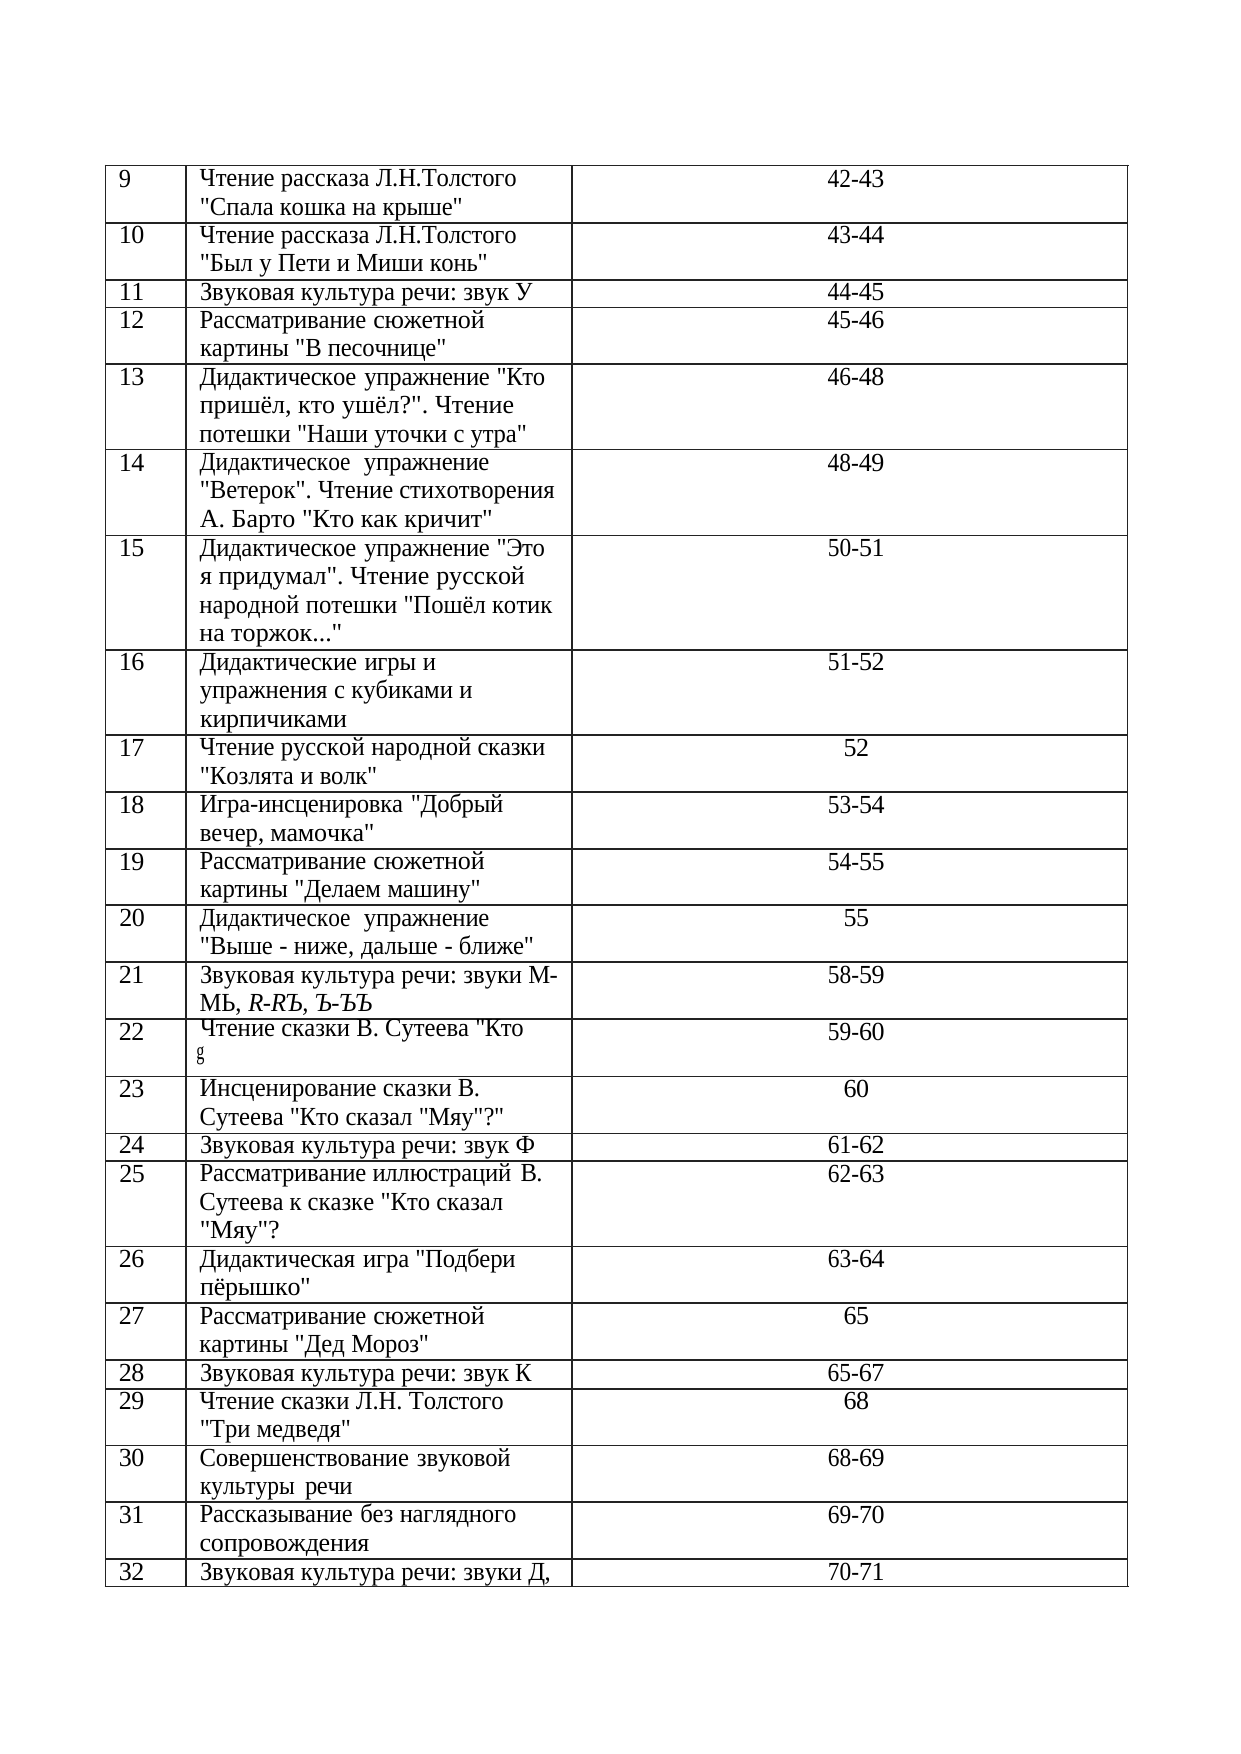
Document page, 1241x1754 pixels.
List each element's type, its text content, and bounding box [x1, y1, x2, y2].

table_cell 28 [106, 1361, 185, 1388]
table_cell Игра-инсценировка "Добрый вечер, мамочка" [187, 793, 571, 848]
table_cell 27 [106, 1304, 185, 1359]
table_cell 24 [106, 1134, 185, 1160]
table_cell 55 [573, 906, 1127, 961]
table_cell Инсценирование сказки В. Сутеева "Кто сказал "Мяу"?" [187, 1077, 571, 1132]
table_cell 59-60 [573, 1020, 1127, 1076]
table_cell Звуковая культура речи: звуки Д, [187, 1560, 571, 1586]
table_cell Чтение рассказа Л.Н.Толстого "Спала кошка на крыше" [187, 166, 571, 222]
table_cell Звуковая культура речи: звук Ф [187, 1134, 571, 1160]
table_cell 68-69 [573, 1446, 1127, 1501]
table_cell 62-63 [573, 1162, 1127, 1246]
table_cell Дидактическое упражнение "Выше - ниже, дальше - ближе" [187, 906, 571, 961]
table_cell 21 [106, 963, 185, 1018]
table_cell 16 [106, 651, 185, 734]
table_cell 54-55 [573, 850, 1127, 904]
table_cell 30 [106, 1446, 185, 1501]
table_cell 17 [106, 736, 185, 791]
table_cell 20 [106, 906, 185, 961]
table_cell Совершенствование звуковой культуры речи [187, 1446, 571, 1501]
table_cell 52 [573, 736, 1127, 791]
table_cell Чтение рассказа Л.Н.Толстого "Был у Пети и Миши конь" [187, 224, 571, 279]
table_cell 29 [106, 1390, 185, 1445]
table_cell Звуковая культура речи: звуки M- МЬ, R-RЪ, Ъ-ЪЪ [187, 963, 571, 1018]
table_cell Рассказывание без наглядного сопровождения [187, 1503, 571, 1558]
table_cell 12 [106, 308, 185, 363]
table_cell 9 [106, 166, 185, 222]
table_cell 18 [106, 793, 185, 848]
table_cell Дидактическое упражнение "Это я придумал". Чтение русской народной потешки "Пошёл котик на торжок..." [187, 536, 571, 649]
table_cell 63-64 [573, 1247, 1127, 1302]
table_cell Дидактическое упражнение "Ветерок". Чтение стихотворения А. Барто "Кто как кричит" [187, 450, 571, 534]
table_cell Чтение сказки Л.Н. Толстого "Три медведя" [187, 1390, 571, 1445]
table_cell Дидактическое упражнение "Кто пришёл, кто ушёл?". Чтение потешки "Наши уточки с утра" [187, 365, 571, 448]
table_cell 43-44 [573, 224, 1127, 279]
table_cell 14 [106, 450, 185, 534]
table_cell 68 [573, 1390, 1127, 1445]
table_cell 65-67 [573, 1361, 1127, 1388]
table_cell Дидактическая игра "Подбери пёрышко" [187, 1247, 571, 1302]
table_cell 45-46 [573, 308, 1127, 363]
table_cell 50-51 [573, 536, 1127, 649]
table_cell 15 [106, 536, 185, 649]
table_cell Звуковая культура речи: звук У [187, 281, 571, 307]
table_cell 60 [573, 1077, 1127, 1132]
table_cell 13 [106, 365, 185, 448]
table_cell 46-48 [573, 365, 1127, 448]
table_cell 65 [573, 1304, 1127, 1359]
table_cell 23 [106, 1077, 185, 1132]
table_cell Чтение сказки В. Сутеева "Кто g [187, 1020, 571, 1076]
table_cell 26 [106, 1247, 185, 1302]
table_cell 32 [106, 1560, 185, 1586]
table_cell 25 [106, 1162, 185, 1246]
table_cell 22 [106, 1020, 185, 1076]
table_cell Рассматривание сюжетной картины "В песочнице" [187, 308, 571, 363]
table_cell Рассматривание сюжетной картины "Дед Мороз" [187, 1304, 571, 1359]
table_cell 58-59 [573, 963, 1127, 1018]
table_cell 48-49 [573, 450, 1127, 534]
table_cell 61-62 [573, 1134, 1127, 1160]
table_cell 51-52 [573, 651, 1127, 734]
table_cell Рассматривание иллюстраций В. Сутеева к сказке "Кто сказал "Мяу"? [187, 1162, 571, 1246]
table_cell 70-71 [573, 1560, 1127, 1586]
table_cell Звуковая культура речи: звук К [187, 1361, 571, 1388]
table_cell 31 [106, 1503, 185, 1558]
table_cell 19 [106, 850, 185, 904]
table_cell Чтение русской народной сказки "Козлята и волк" [187, 736, 571, 791]
table_cell 69-70 [573, 1503, 1127, 1558]
table_cell Рассматривание сюжетной картины "Делаем машину" [187, 850, 571, 904]
table_cell 10 [106, 224, 185, 279]
table_cell 42-43 [573, 166, 1127, 222]
table_cell 53-54 [573, 793, 1127, 848]
table_cell Дидактические игры и упражнения с кубиками и кирпичиками [187, 651, 571, 734]
table_cell 11 [106, 281, 185, 307]
table_cell 44-45 [573, 281, 1127, 307]
